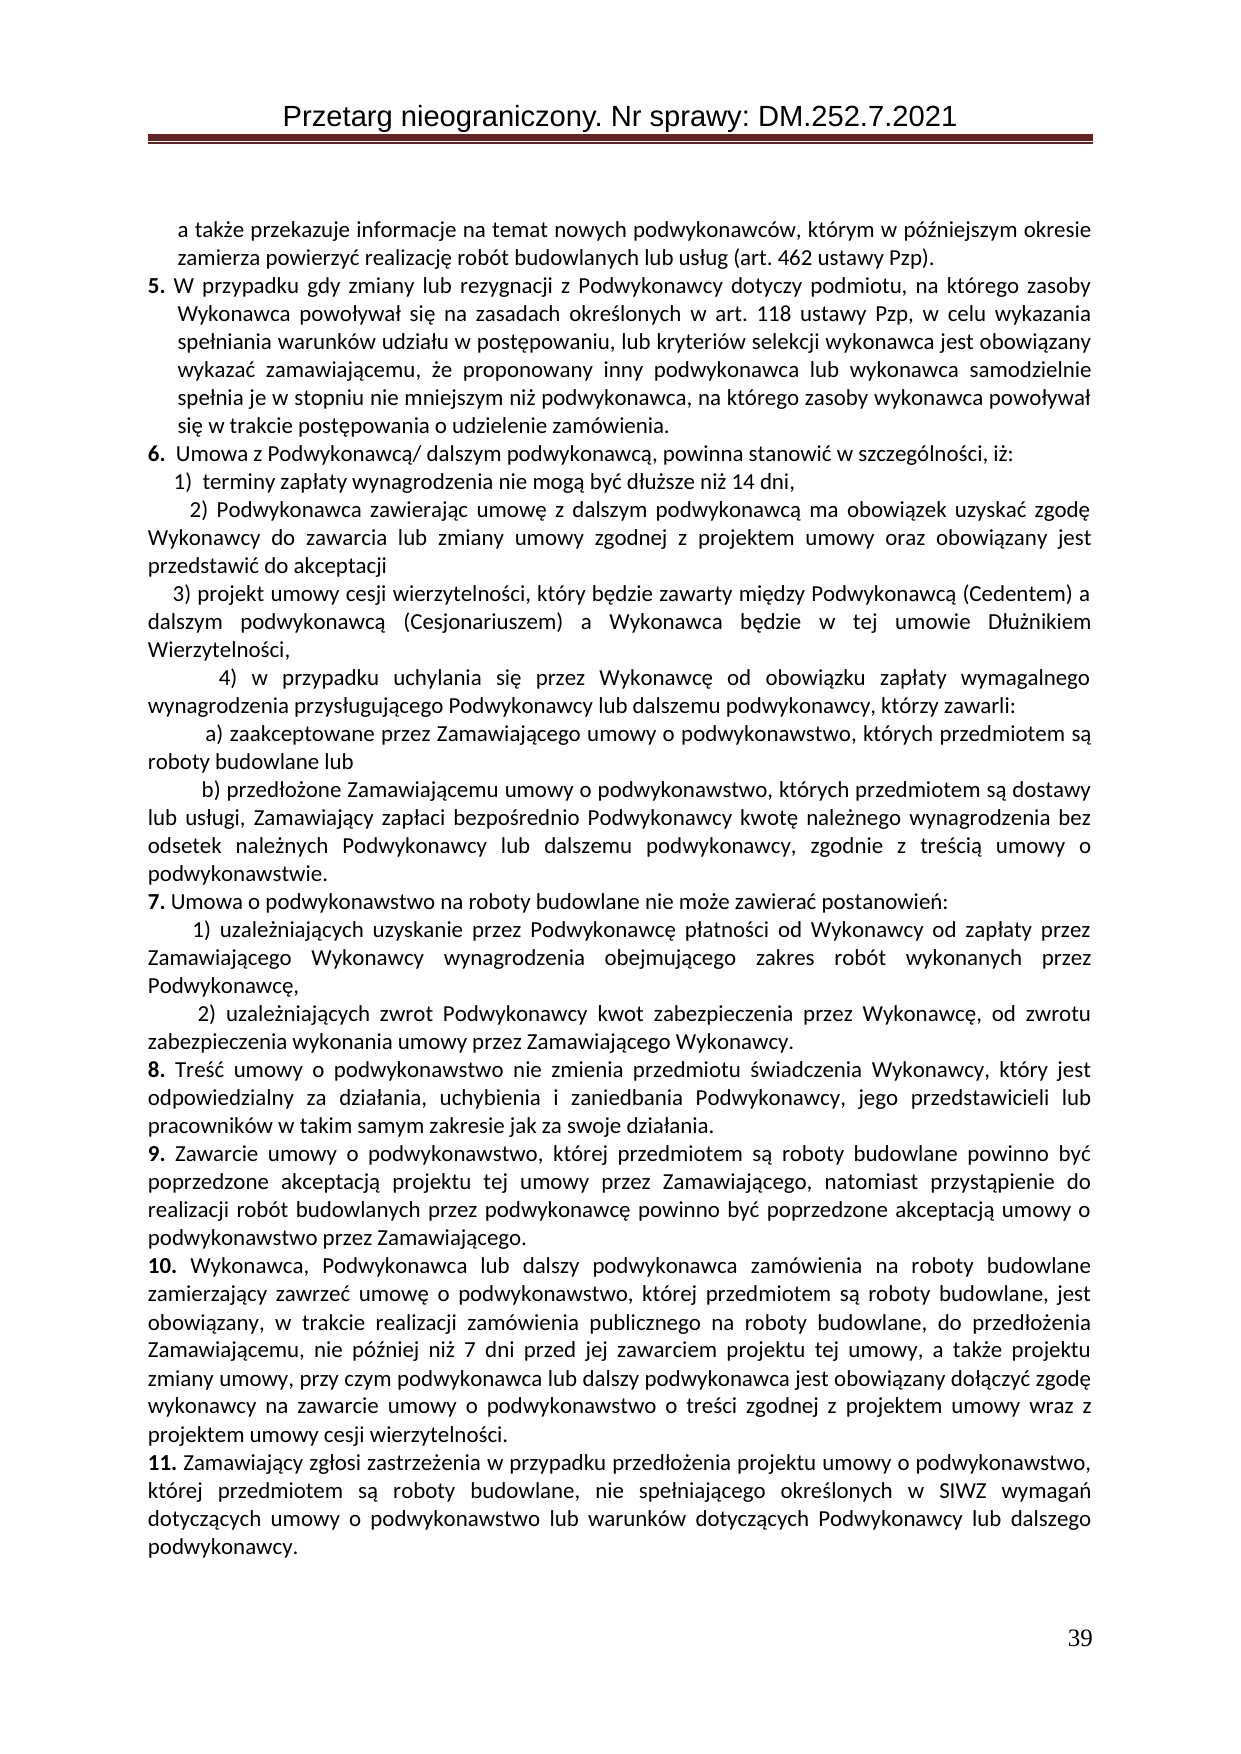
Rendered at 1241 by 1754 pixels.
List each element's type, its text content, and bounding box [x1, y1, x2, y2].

text 10. Wykonawca, Podwykonawca lub dalszy podwykonawca zamówienia na roboty budowlane zamierzający zawrzeć umowę o podwykonawstwo, której przedmiotem są roboty budowlane, jest obowiązany, w trakcie realizacji zamówienia publicznego na roboty budowlane, do przedłożenia Zamawiającemu, nie później niż 7 dni przed jej zawarciem projektu tej umowy, a także projektu zmiany umowy, przy czym podwykonawca lub dalszy podwykonawca jest obowiązany dołączyć zgodę wykonawcy na zawarcie umowy o podwykonawstwo o treści zgodnej z projektem umowy wraz z projektem umowy cesji wierzytelności. [148, 1252, 1093, 1448]
text 8. Treść umowy o podwykonawstwo nie zmienia przedmiotu świadczenia Wykonawcy, który jest odpowiedzialny za działania, uchybienia i zaniedbania Podwykonawcy, jego przedstawicieli lub pracowników w takim samym zakresie jak za swoje działania. [148, 1055, 1093, 1139]
text a) zaakceptowane przez Zamawiającego umowy o podwykonawstwo, których przedmiotem są roboty budowlane lub [148, 719, 1093, 775]
text 3) projekt umowy cesji wierzytelności, który będzie zawarty między Podwykonawcą (Cedentem) a dalszym podwykonawcą (Cesjonariuszem) a Wykonawca będzie w tej umowie Dłużnikiem Wierzytelności, [148, 579, 1093, 663]
text 4) w przypadku uchylania się przez Wykonawcę od obowiązku zapłaty wymagalnego wynagrodzenia przysługującego Podwykonawcy lub dalszemu podwykonawcy, którzy zawarli: [148, 663, 1093, 719]
text 5. W przypadku gdy zmiany lub rezygnacji z Podwykonawcy dotyczy podmiotu, na którego zasoby Wykonawca powoływał się na zasadach określonych w art. 118 ustawy Pzp, w celu wykazania spełniania warunków udziału w postępowaniu, lub kryteriów selekcji wykonawca jest obowiązany wykazać zamawiającemu, że proponowany inny podwykonawca lub wykonawca samodzielnie spełnia je w stopniu nie mniejszym niż podwykonawca, na którego zasoby wykonawca powoływał się w trakcie postępowania o udzielenie zamówienia. [148, 271, 1093, 439]
text 2) uzależniających zwrot Podwykonawcy kwot zabezpieczenia przez Wykonawcę, od zwrotu zabezpieczenia wykonania umowy przez Zamawiającego Wykonawcy. [148, 999, 1093, 1055]
text 11. Zamawiający zgłosi zastrzeżenia w przypadku przedłożenia projektu umowy o podwykonawstwo, której przedmiotem są roboty budowlane, nie spełniającego określonych w SIWZ wymagań dotyczących umowy o podwykonawstwo lub warunków dotyczących Podwykonawcy lub dalszego podwykonawcy. [148, 1448, 1093, 1560]
text 1) uzależniających uzyskanie przez Podwykonawcę płatności od Wykonawcy od zapłaty przez Zamawiającego Wykonawcy wynagrodzenia obejmującego zakres robót wykonanych przez Podwykonawcę, [148, 915, 1093, 999]
text 9. Zawarcie umowy o podwykonawstwo, której przedmiotem są roboty budowlane powinno być poprzedzone akceptacją projektu tej umowy przez Zamawiającego, natomiast przystąpienie do realizacji robót budowlanych przez podwykonawcę powinno być poprzedzone akceptacją umowy o podwykonawstwo przez Zamawiającego. [148, 1139, 1093, 1252]
text 2) Podwykonawca zawierając umowę z dalszym podwykonawcą ma obowiązek uzyskać zgodę Wykonawcy do zawarcia lub zmiany umowy zgodnej z projektem umowy oraz obowiązany jest przedstawić do akceptacji [148, 495, 1093, 579]
text 7. Umowa o podwykonawstwo na roboty budowlane nie może zawierać postanowień: [148, 887, 1093, 915]
text 6. Umowa z Podwykonawcą/ dalszym podwykonawcą, powinna stanowić w szczególności, iż: [148, 439, 1093, 467]
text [148, 215, 1093, 271]
text b) przedłożone Zamawiającemu umowy o podwykonawstwo, których przedmiotem są dostawy lub usługi, Zamawiający zapłaci bezpośrednio Podwykonawcy kwotę należnego wynagrodzenia bez odsetek należnych Podwykonawcy lub dalszemu podwykonawcy, zgodnie z treścią umowy o podwykonawstwie. [148, 775, 1093, 887]
text 1) terminy zapłaty wynagrodzenia nie mogą być dłuższe niż 14 dni, [148, 467, 1093, 495]
